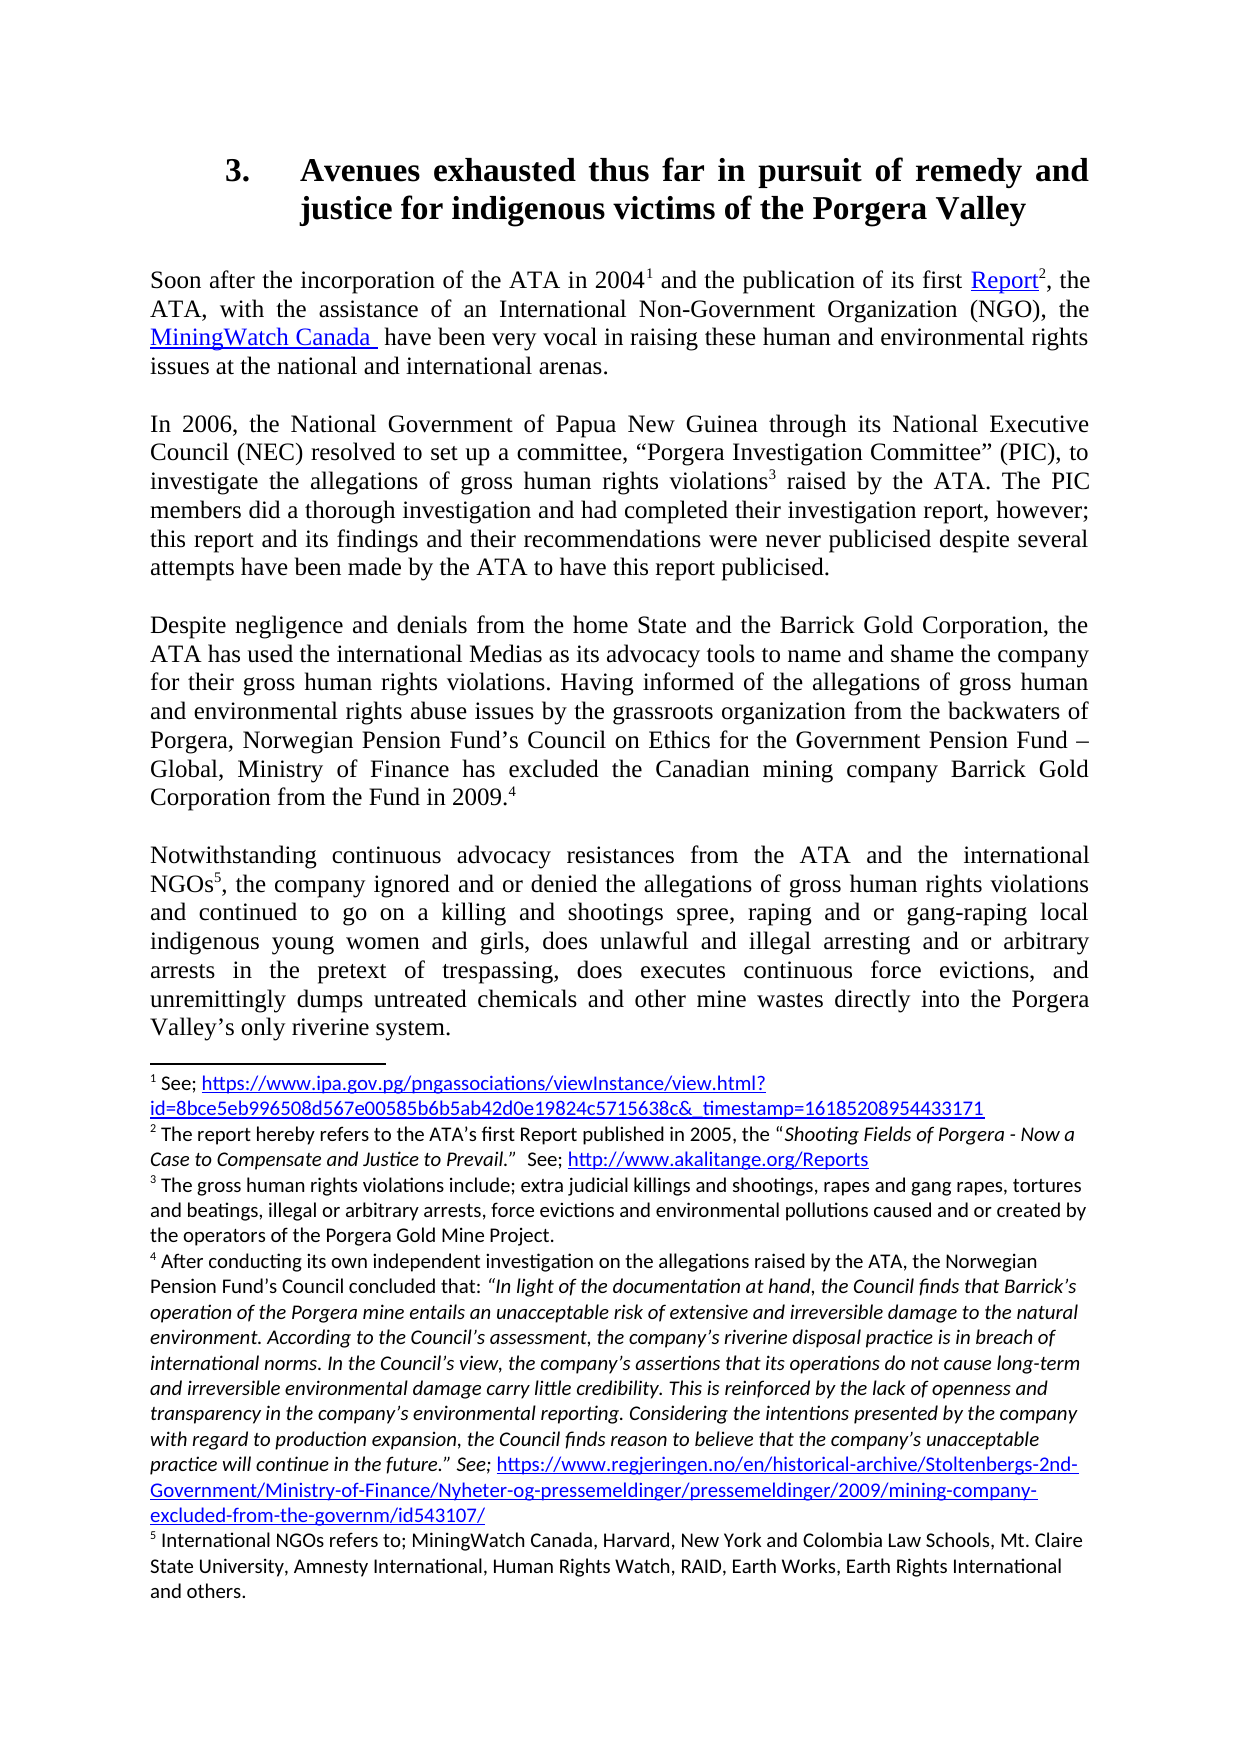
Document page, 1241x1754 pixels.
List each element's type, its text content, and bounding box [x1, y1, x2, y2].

text Soon after the incorporation of the ATA in 2004 and the publication of its first Report, the ATA, with the assistance of an International Non-Government Organization (NGO), the MiningWatch Canada have been very vocal in raising these human and environmental rights issues at the national and international arenas. [150, 265, 1090, 380]
text In 2006, the National Government of Papua New Guinea through its National Executive Council (NEC) resolved to set up a committee, “Porgera Investigation Committee” (PIC), to investigate the allegations of gross human rights violations raised by the ATA. The PIC members did a thorough investigation and had completed their investigation report, however; this report and its findings and their recommendations were never publicised despite several attempts have been made by the ATA to have this report publicised. [150, 409, 1090, 581]
text Notwithstanding continuous advocacy resistances from the ATA and the international NGOs, the company ignored and or denied the allegations of gross human rights violations and continued to go on a killing and shootings spree, raping and or gang-raping local indigenous young women and girls, does unlawful and illegal arresting and or arbitrary arrests in the pretext of trespassing, does executes continuous force evictions, and unremittingly dumps untreated chemicals and other mine wastes directly into the Porgera Valley’s only riverine system. [150, 840, 1090, 1041]
text Despite negligence and denials from the home State and the Barrick Gold Corporation, the ATA has used the international Medias as its advocacy tools to name and shame the company for their gross human rights violations. Having informed of the allegations of gross human and environmental rights abuse issues by the grassroots organization from the backwaters of Porgera, Norwegian Pension Fund’s Council on Ethics for the Government Pension Fund – Global, Ministry of Finance has excluded the Canadian mining company Barrick Gold Corporation from the Fund in 2009. [150, 610, 1090, 811]
list Avenues exhausted thus far in pursuit of remedy and justice for indigenous victims of the Porgera Valley [225, 150, 1090, 227]
